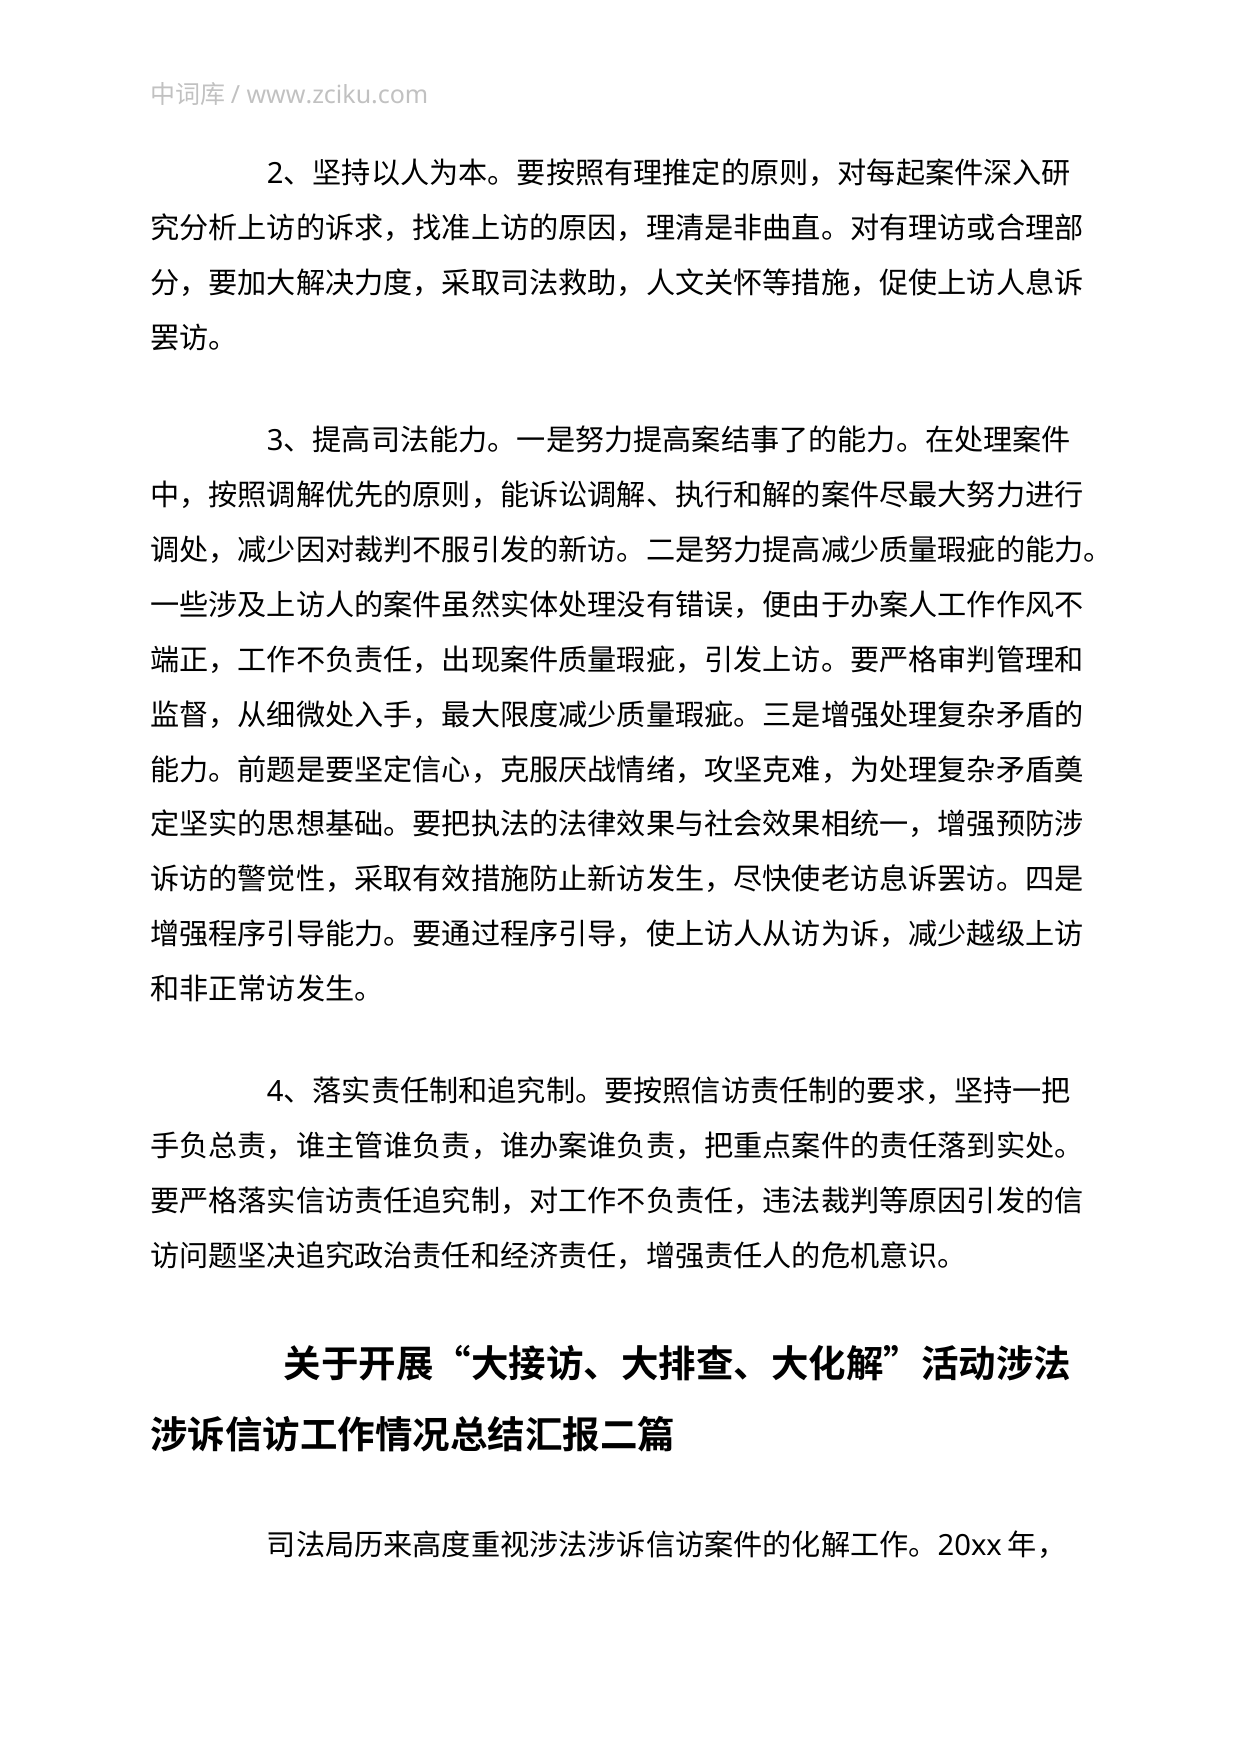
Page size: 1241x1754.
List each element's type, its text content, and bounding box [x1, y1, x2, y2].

text 3、提高司法能力。一是努力提高案结事了的能力。在处理案件中，按照调解优先的原则，能诉讼调解、执行和解的案件尽最大努力进行调处，减少因对裁判不服引发的新访。二是努力提高减少质量瑕疵的能力。一些涉及上访人的案件虽然实体处理没有错误，便由于办案人工作作风不端正，工作不负责任，出现案件质量瑕疵，引发上访。要严格审判管理和监督，从细微处入手，最大限度减少质量瑕疵。三是增强处理复杂矛盾的能力。前题是要坚定信心，克服厌战情绪，攻坚克难，为处理复杂矛盾奠定坚实的思想基础。要把执法的法律效果与社会效果相统一，增强预防涉诉访的警觉性，采取有效措施防止新访发生，尽快使老访息诉罢访。四是增强程序引导能力。要通过程序引导，使上访人从访为诉，减少越级上访和非正常访发生。 [150, 417, 1090, 1008]
text 4、落实责任制和追究制。要按照信访责任制的要求，坚持一把手负总责，谁主管谁负责，谁办案谁负责，把重点案件的责任落到实处。要严格落实信访责任追究制，对工作不负责任，违法裁判等原因引发的信访问题坚决追究政治责任和经济责任，增强责任人的危机意识。 [150, 1067, 1090, 1274]
text 2、坚持以人为本。要按照有理推定的原则，对每起案件深入研究分析上访的诉求，找准上访的原因，理清是非曲直。对有理访或合理部分，要加大解决力度，采取司法救助，人文关怀等措施，促使上访人息诉罢访。 [150, 150, 1090, 357]
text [150, 1522, 1090, 1564]
text 关于开展“大接访、大排查、大化解”活动涉法涉诉信访工作情况总结汇报二篇 [150, 1334, 1090, 1459]
